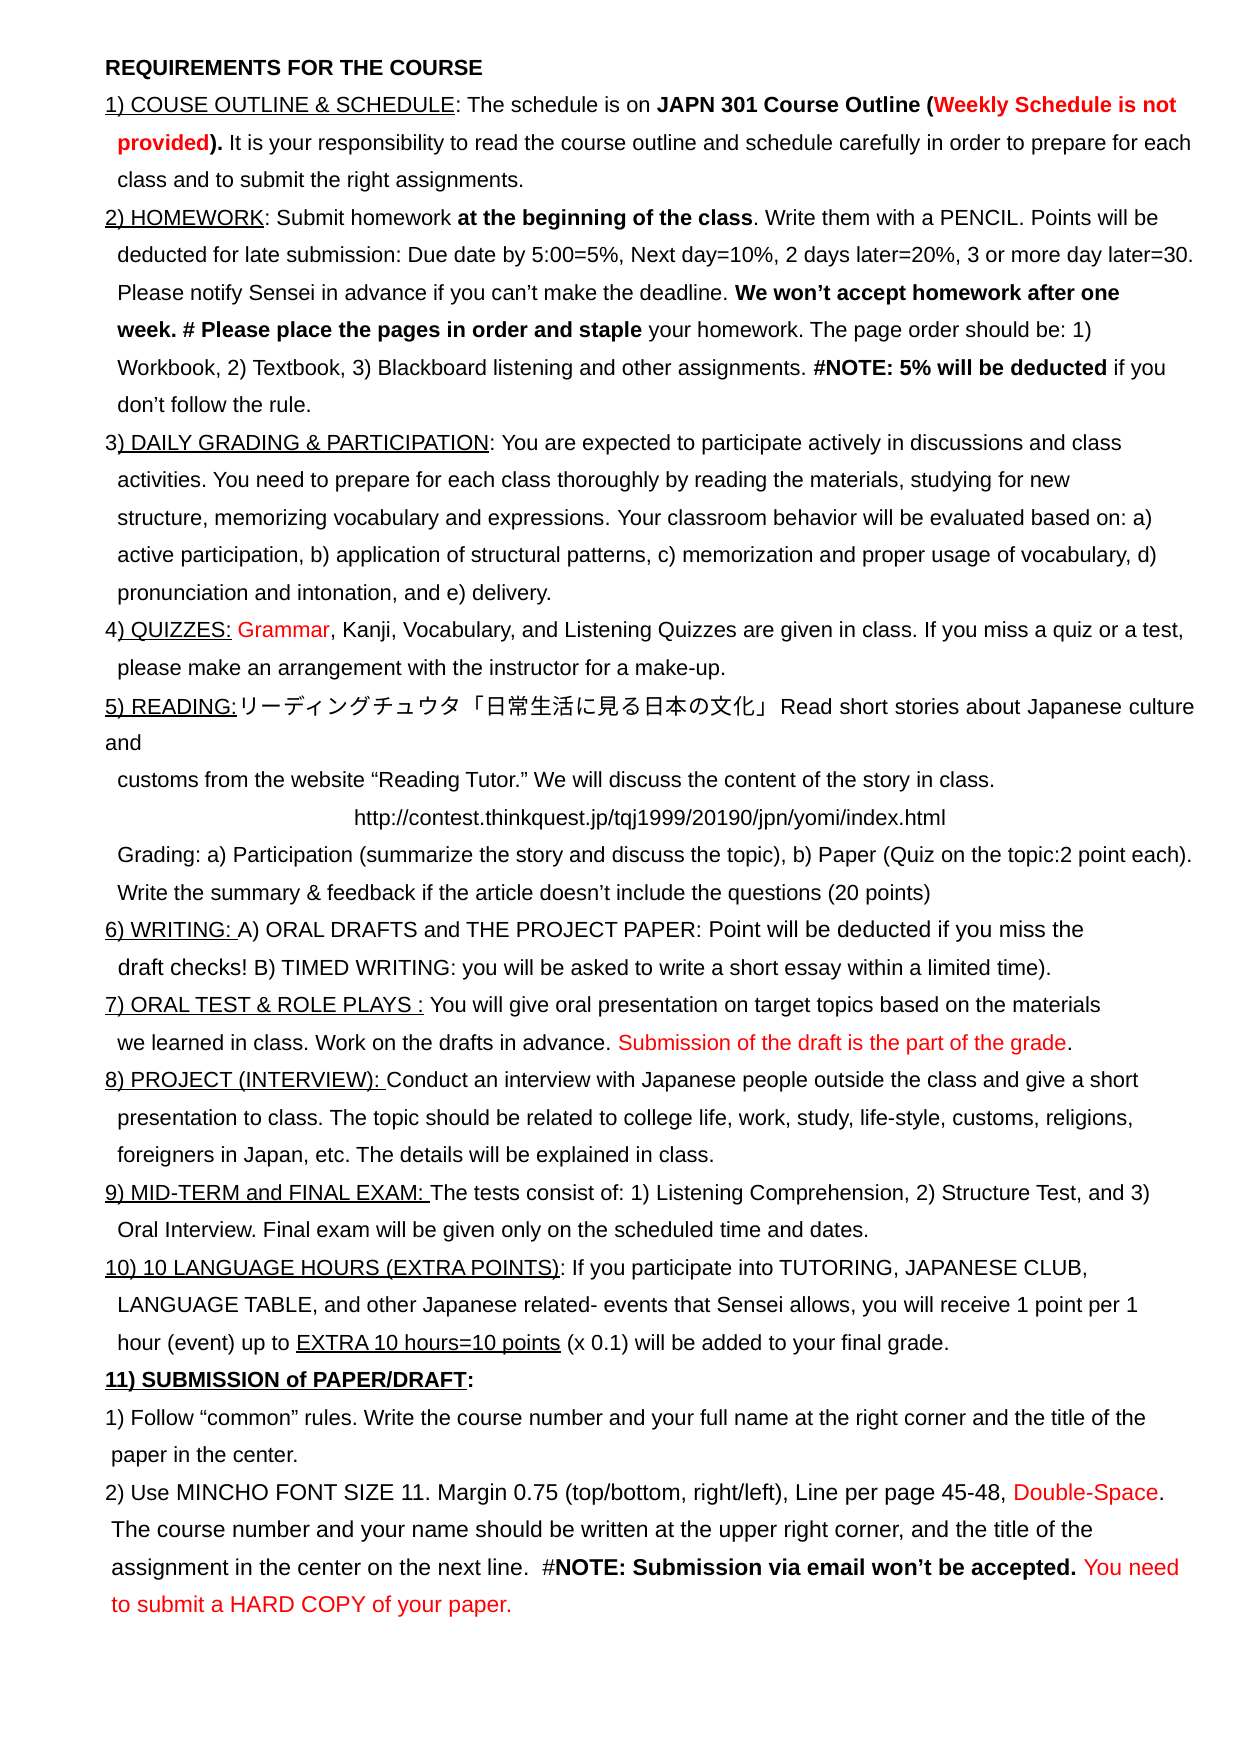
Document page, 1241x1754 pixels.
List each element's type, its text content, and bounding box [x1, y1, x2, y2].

text provided). It is your responsibility to read the course outline and schedule carefully in order to prepare for each [105, 123, 1195, 161]
text 2) Use MINCHO FONT SIZE 11. Margin 0.75 (top/bottom, right/left), Line per page 45-48, Double-Space. [105, 1473, 1195, 1511]
text assignment in the center on the next line. #NOTE: Submission via email won’t be accepted. You need [105, 1548, 1195, 1586]
text 2) HOMEWORK: Submit homework at the beginning of the class. Write them with a PENCIL. Points will be [105, 198, 1195, 236]
text 3) DAILY GRADING & PARTICIPATION: You are expected to participate actively in discussions and class [105, 423, 1195, 461]
text we learned in class. Work on the drafts in advance. Submission of the draft is the part of the grade. [105, 1023, 1195, 1061]
text class and to submit the right assignments. [105, 161, 1195, 198]
text Oral Interview. Final exam will be given only on the scheduled time and dates. [105, 1211, 1195, 1248]
text activities. You need to prepare for each class thoroughly by reading the materials, studying for new [105, 461, 1195, 498]
text please make an arrangement with the instructor for a make-up. [105, 648, 1195, 686]
text 1) COUSE OUTLINE & SCHEDULE: The schedule is on JAPN 301 Course Outline (Weekly Schedule is not [105, 86, 1195, 123]
text 1) Follow “common” rules. Write the course number and your full name at the right corner and the title of the [105, 1398, 1195, 1436]
text pronunciation and intonation, and e) delivery. [105, 573, 1195, 611]
text 4) QUIZZES: Grammar, Kanji, Vocabulary, and Listening Quizzes are given in class. If you miss a quiz or a test, [105, 611, 1195, 648]
text active participation, b) application of structural patterns, c) memorization and proper usage of vocabulary, d) [105, 536, 1195, 573]
text 6) WRITING: A) ORAL DRAFTS and THE PROJECT PAPER: Point will be deducted if you miss the [105, 911, 1195, 948]
text deducted for late submission: Due date by 5:00=5%, Next day=10%, 2 days later=20%, 3 or more day later=30. [105, 236, 1195, 273]
text 7) ORAL TEST & ROLE PLAYS : You will give oral presentation on target topics based on the materials [105, 986, 1195, 1023]
text draft checks! B) TIMED WRITING: you will be asked to write a short essay within a limited time). [105, 948, 1195, 986]
text presentation to class. The topic should be related to college life, work, study, life-style, customs, religions, [105, 1098, 1195, 1136]
text to submit a HARD COPY of your paper. [105, 1586, 1195, 1623]
text 9) MID-TERM and FINAL EXAM: The tests consist of: 1) Listening Comprehension, 2) Structure Test, and 3) [105, 1173, 1195, 1211]
text Workbook, 2) Textbook, 3) Blackboard listening and other assignments. #NOTE: 5% will be deducted if you [105, 348, 1195, 386]
text The course number and your name should be written at the upper right corner, and the title of the [105, 1511, 1195, 1548]
text don’t follow the rule. [105, 386, 1195, 423]
text REQUIREMENTS FOR THE COURSE [105, 48, 1195, 86]
text week. # Please place the pages in order and staple your homework. The page order should be: 1) [105, 311, 1195, 348]
text LANGUAGE TABLE, and other Japanese related- events that Sensei allows, you will receive 1 point per 1 [105, 1286, 1195, 1323]
text Please notify Sensei in advance if you can’t make the deadline. We won’t accept homework after one [105, 273, 1195, 311]
text 10) 10 LANGUAGE HOURS (EXTRA POINTS): If you participate into TUTORING, JAPANESE CLUB, [105, 1248, 1195, 1286]
text 11) SUBMISSION of PAPER/DRAFT: [105, 1361, 1195, 1398]
text Write the summary & feedback if the article doesn’t include the questions (20 points) [105, 873, 1195, 911]
text structure, memorizing vocabulary and expressions. Your classroom behavior will be evaluated based on: a) [105, 498, 1195, 536]
text http://contest.thinkquest.jp/tqj1999/20190/jpn/yomi/index.html [105, 798, 1195, 836]
text 5) READING:リーディングチュウタ「日常生活に見る日本の文化」Read short stories about Japanese culture and [105, 686, 1195, 761]
text customs from the website “Reading Tutor.” We will discuss the content of the story in class. [105, 761, 1195, 798]
text hour (event) up to EXTRA 10 hours=10 points (x 0.1) will be added to your final grade. [105, 1323, 1195, 1361]
text paper in the center. [105, 1436, 1195, 1473]
text Grading: a) Participation (summarize the story and discuss the topic), b) Paper (Quiz on the topic:2 point each). [105, 836, 1195, 873]
text foreigners in Japan, etc. The details will be explained in class. [105, 1136, 1195, 1173]
text 8) PROJECT (INTERVIEW): Conduct an interview with Japanese people outside the class and give a short [105, 1061, 1195, 1098]
